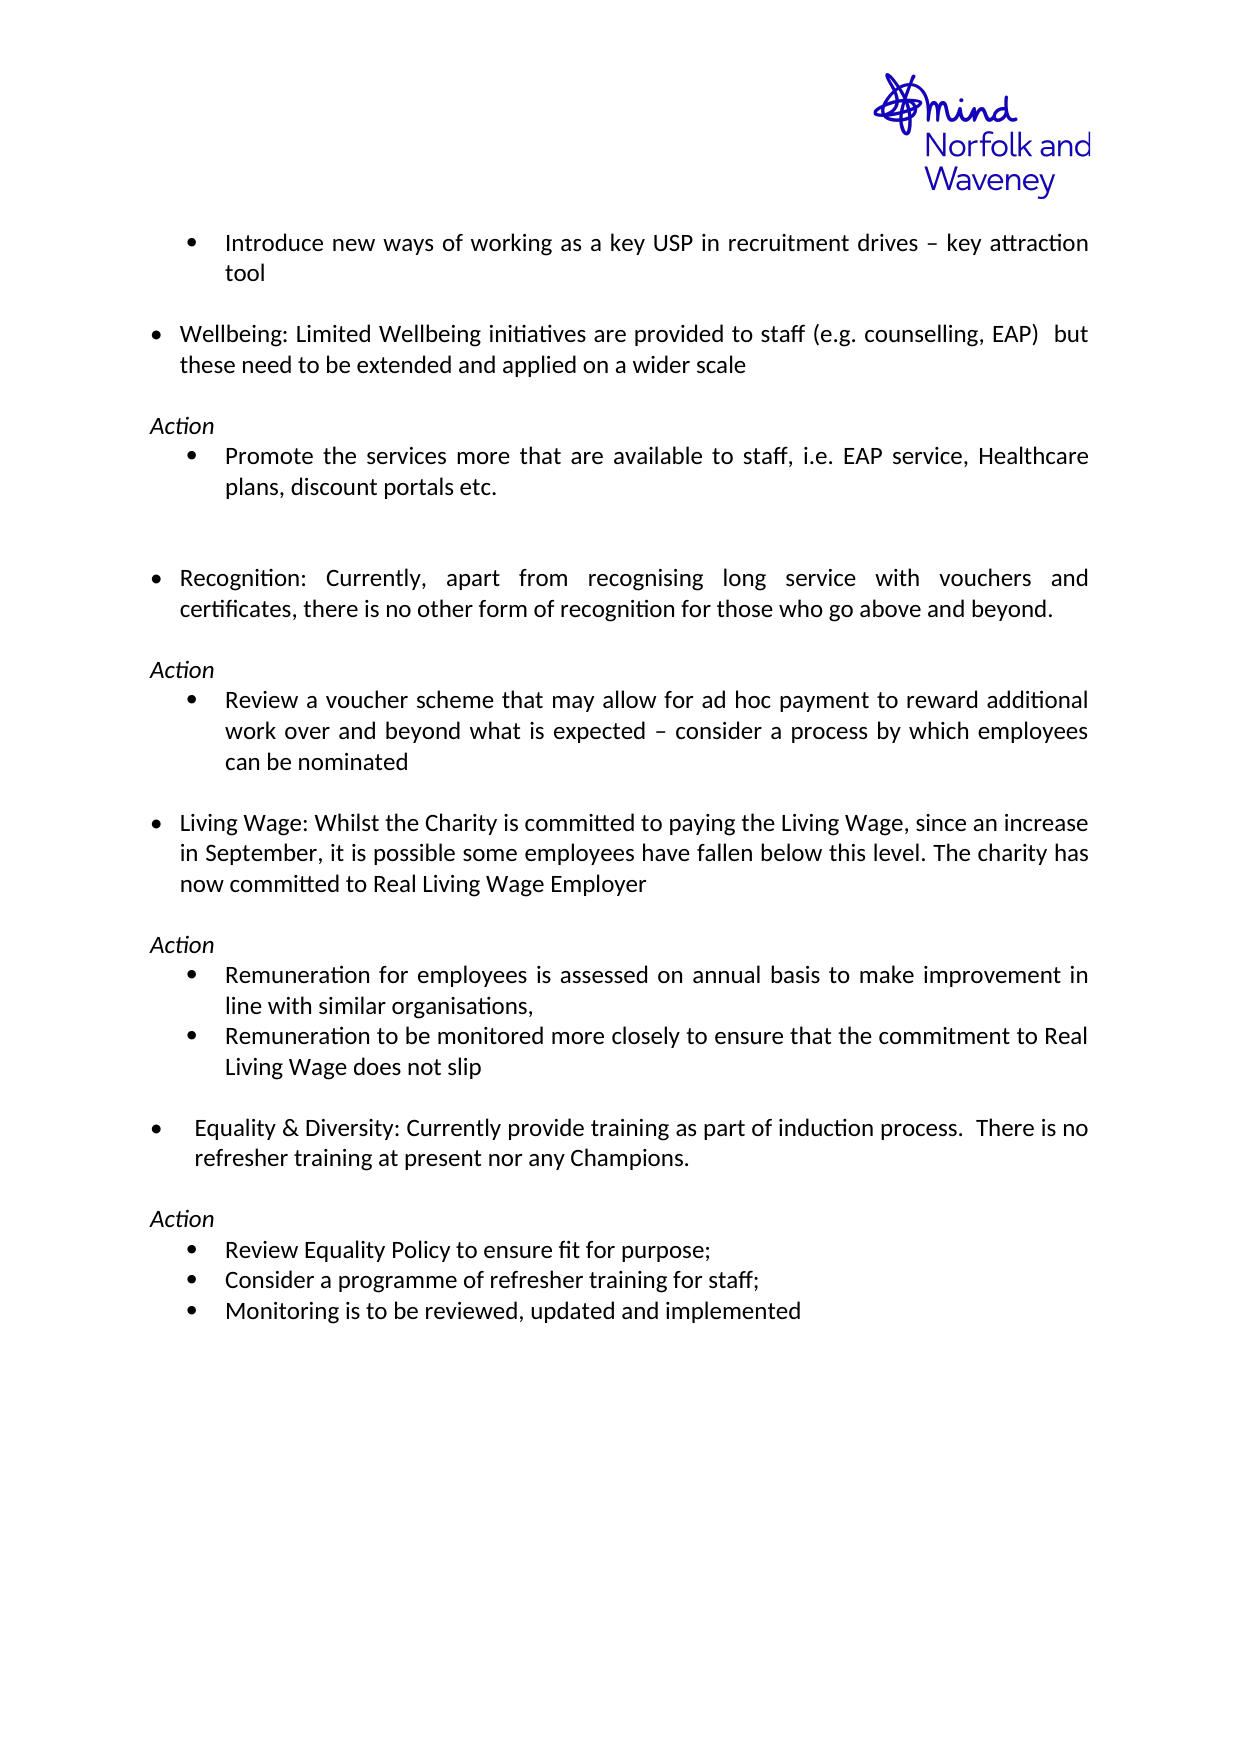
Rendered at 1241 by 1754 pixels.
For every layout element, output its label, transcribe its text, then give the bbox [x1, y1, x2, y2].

list Introduce new ways of working as a key USP in recruitment drives – key attraction tool [187, 227, 1090, 288]
text Action [150, 929, 1090, 959]
list Review Equality Policy to ensure fit for purpose; [187, 1234, 1090, 1264]
text • Living Wage: Whilst the Charity is committed to paying the Living Wage, since an increase in September, it is possible some employees have fallen below this level. The charity has now committed to Real Living Wage Employer [150, 807, 1090, 898]
text Action [150, 410, 1090, 441]
text Action [150, 654, 1090, 685]
list Review a voucher scheme that may allow for ad hoc payment to reward additional work over and beyond what is expected – consider a process by which employees can be nominated [187, 685, 1090, 776]
list Recognition: Currently, apart from recognising long service with vouchers and certificates, there is no other form of recognition for those who go above and beyond. [150, 563, 1090, 624]
text Action [150, 1203, 1090, 1234]
list Remuneration for employees is assessed on annual basis to make improvement in line with similar organisations, [187, 959, 1090, 1020]
picture [873, 73, 1091, 199]
list Monitoring is to be reviewed, updated and implemented [187, 1295, 1090, 1326]
text • Equality & Diversity: Currently provide training as part of induction process. There is no refresher training at present nor any Champions. [150, 1112, 1090, 1173]
list Consider a programme of refresher training for staff; [187, 1264, 1090, 1295]
text • Wellbeing: Limited Wellbeing initiatives are provided to staff (e.g. counselling, EAP) but these need to be extended and applied on a wider scale [150, 318, 1090, 379]
list Remuneration to be monitored more closely to ensure that the commitment to Real Living Wage does not slip [187, 1020, 1090, 1081]
list Promote the services more that are available to staff, i.e. EAP service, Healthcare plans, discount portals etc. [187, 441, 1090, 502]
